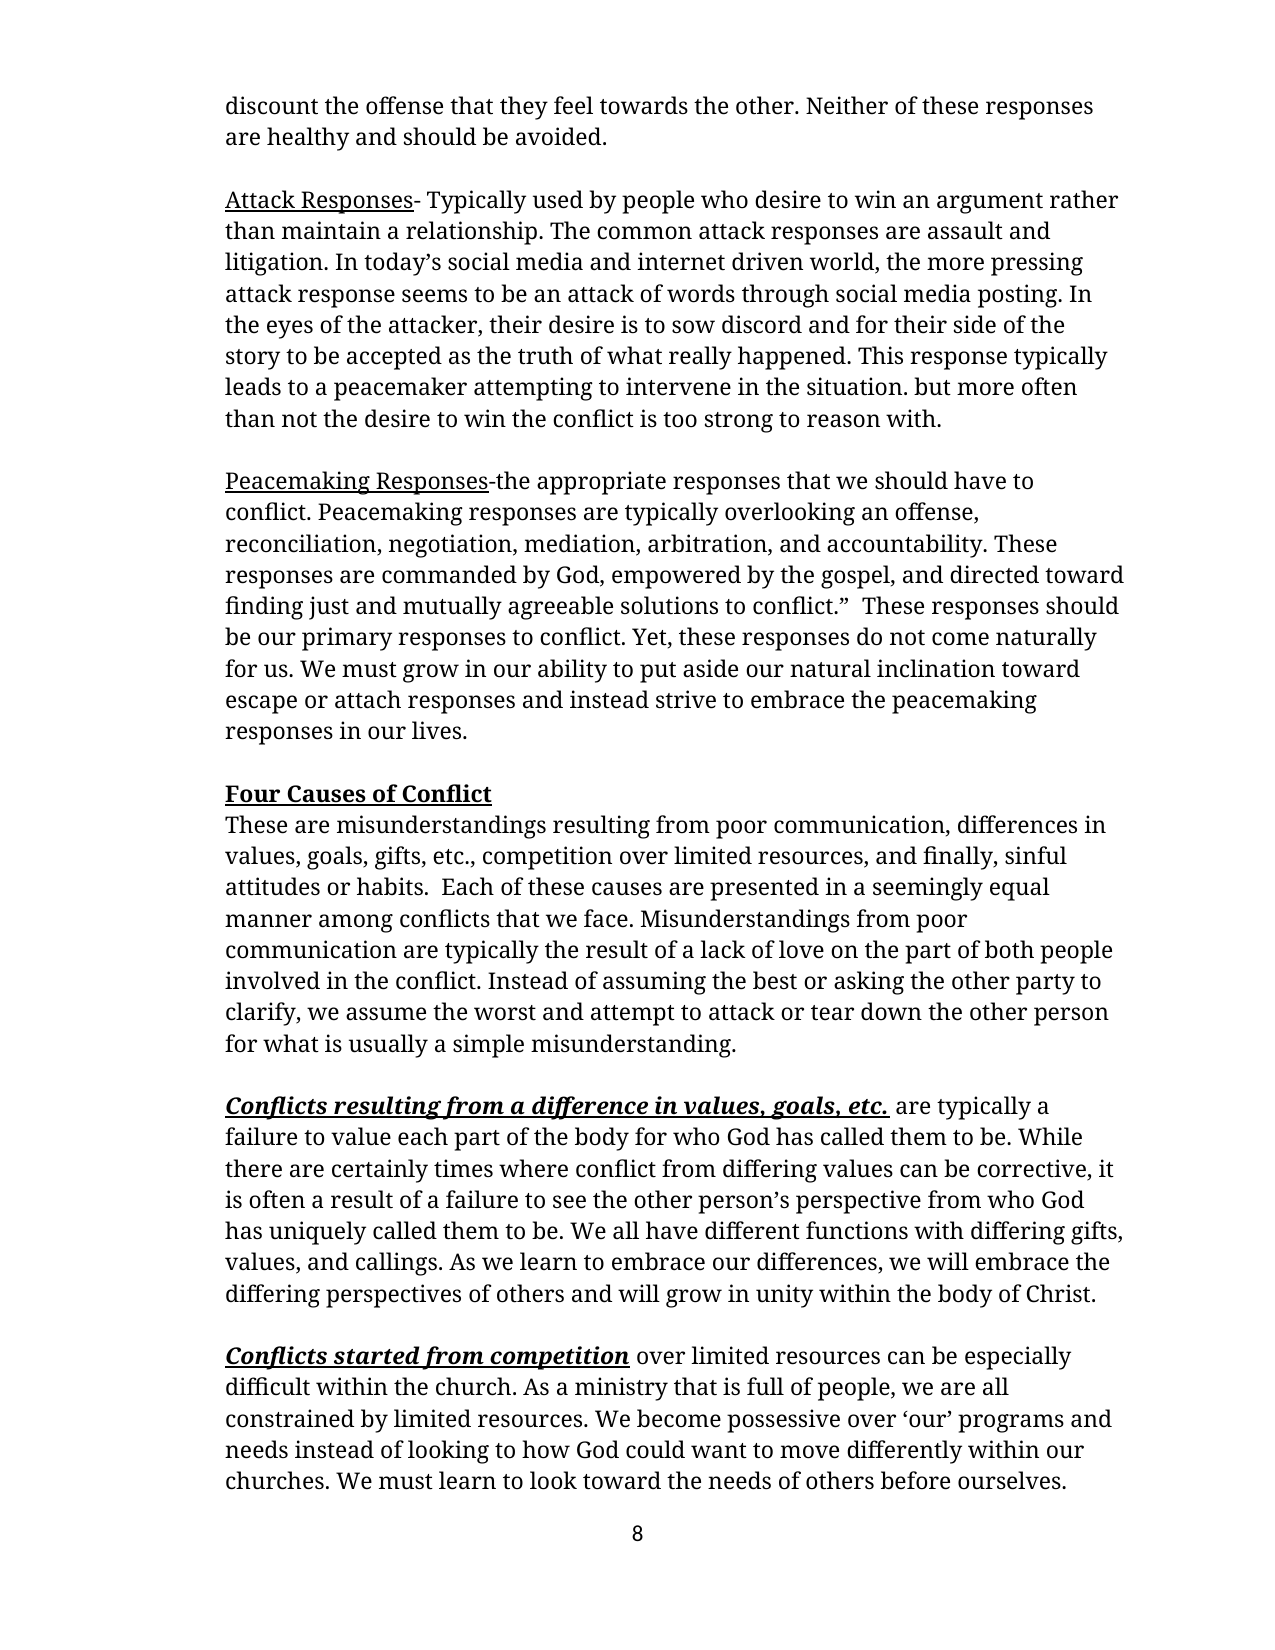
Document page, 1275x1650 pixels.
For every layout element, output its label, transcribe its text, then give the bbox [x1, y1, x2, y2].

text Peacemaking Responses-the appropriate responses that we should have to conflict. Peacemaking responses are typically overlooking an offense, reconciliation, negotiation, mediation, arbitration, and accountability. These responses are commanded by God, empowered by the gospel, and directed toward finding just and mutually agreeable solutions to conflict.” These responses should be our primary responses to conflict. Yet, these responses do not come naturally for us. We must grow in our ability to put aside our natural inclination toward escape or attach responses and instead strive to embrace the peacemaking responses in our lives. [225, 465, 1125, 746]
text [225, 90, 1125, 152]
text Conflicts resulting from a difference in values, goals, etc. are typically a failure to value each part of the body for who God has called them to be. While there are certainly times where conflict from differing values can be corrective, it is often a result of a failure to see the other person’s perspective from who God has uniquely called them to be. We all have different functions with differing gifts, values, and callings. As we learn to embrace our differences, we will embrace the differing perspectives of others and will grow in unity within the body of Christ. [225, 1090, 1125, 1309]
text Four Causes of Conflict [150, 777, 1125, 809]
text Attack Responses- Typically used by people who desire to win an argument rather than maintain a relationship. The common attack responses are assault and litigation. In today’s social media and internet driven world, the more pressing attack response seems to be an attack of words through social media posting. In the eyes of the attacker, their desire is to sow discord and for their side of the story to be accepted as the truth of what really happened. This response typically leads to a peacemaker attempting to intervene in the situation. but more often than not the desire to win the conflict is too strong to reason with. [225, 184, 1125, 434]
text These are misunderstandings resulting from poor communication, differences in values, goals, gifts, etc., competition over limited resources, and finally, sinful attitudes or habits. Each of these causes are presented in a seemingly equal manner among conflicts that we face. Misunderstandings from poor communication are typically the result of a lack of love on the part of both people involved in the conflict. Instead of assuming the best or asking the other party to clarify, we assume the worst and attempt to attack or tear down the other person for what is usually a simple misunderstanding. [225, 809, 1125, 1059]
text Conflicts started from competition over limited resources can be especially difficult within the church. As a ministry that is full of people, we are all constrained by limited resources. We become possessive over ‘our’ programs and needs instead of looking to how God could want to move differently within our churches. We must learn to look toward the needs of others before ourselves. [225, 1340, 1125, 1496]
